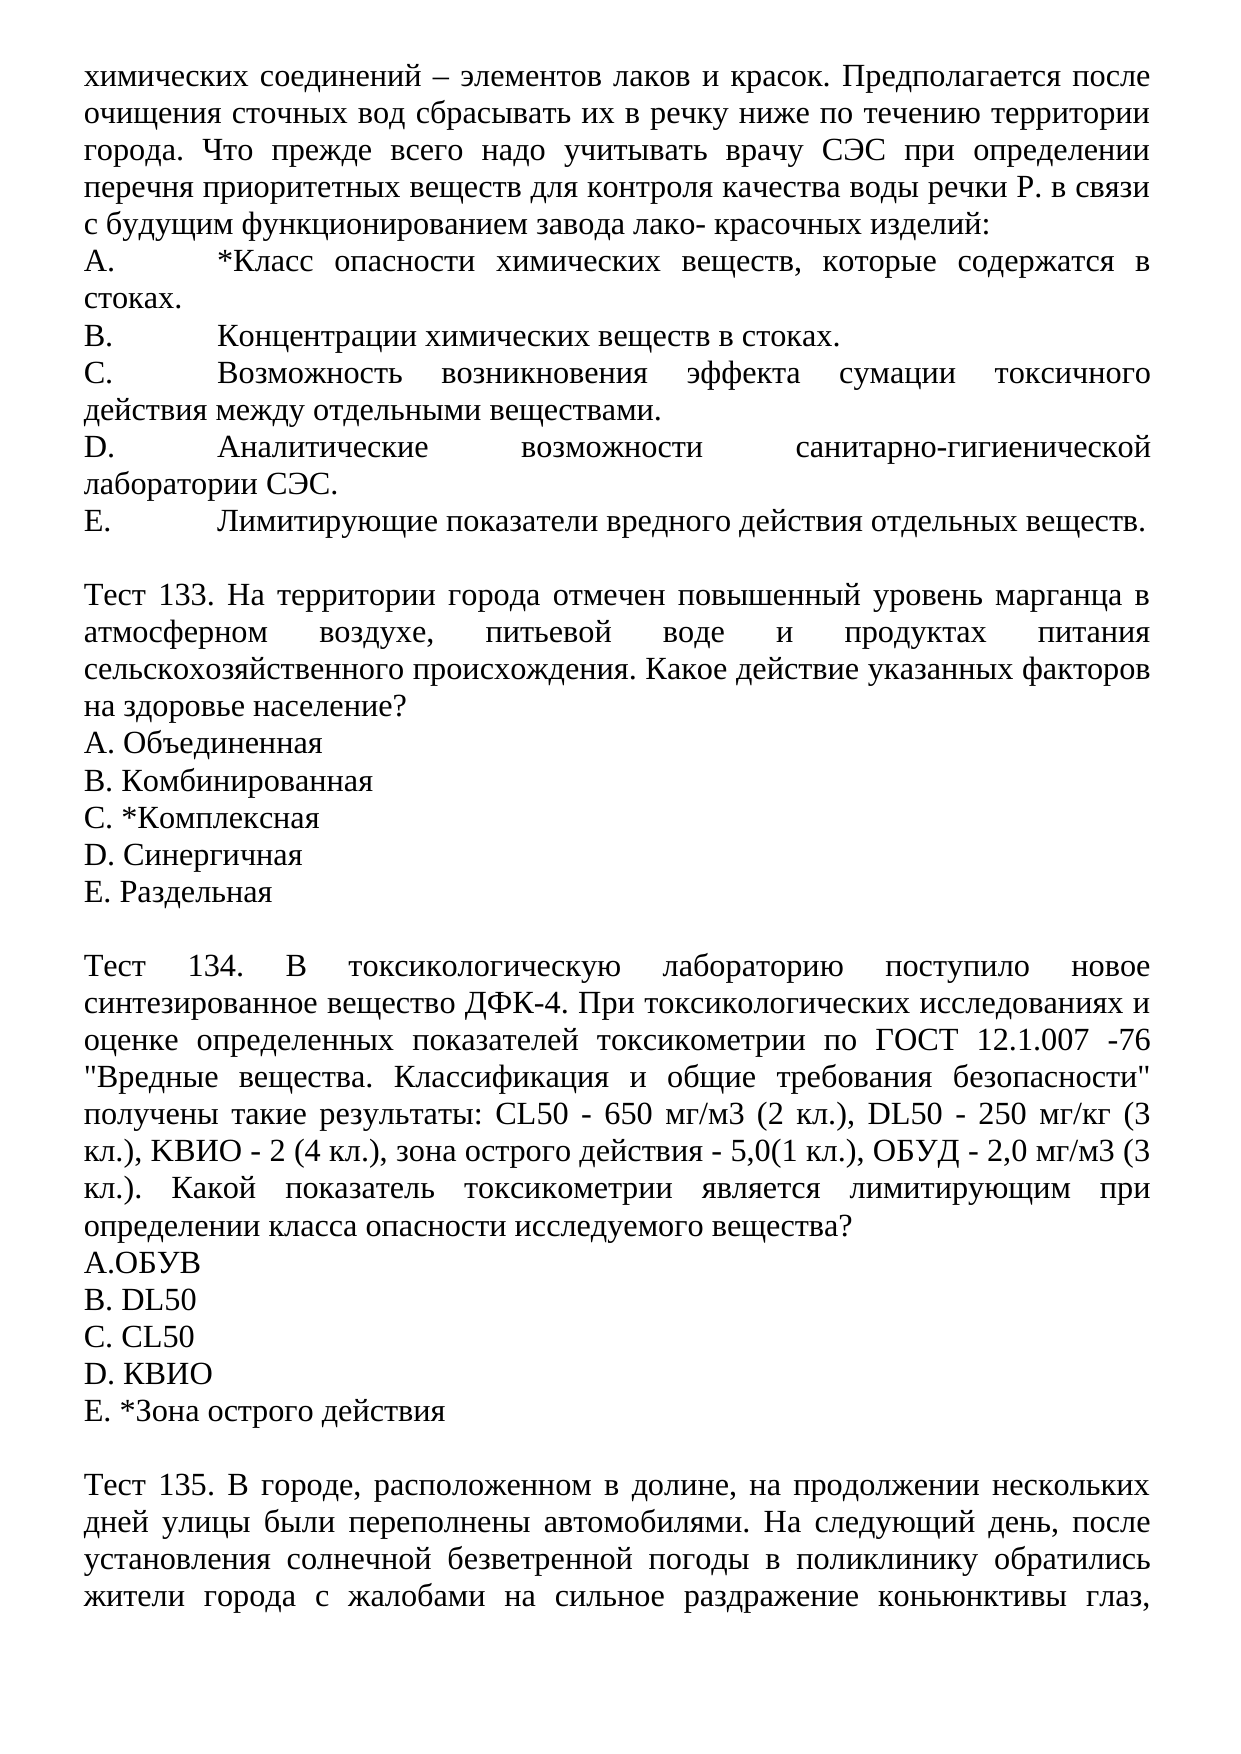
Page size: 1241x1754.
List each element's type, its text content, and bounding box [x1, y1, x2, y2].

text В. DL50 [83, 1280, 1152, 1317]
list Концентрации химических веществ в стоках. [83, 316, 1152, 353]
text D. КВИО [83, 1354, 1152, 1391]
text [83, 1465, 1152, 1614]
text Тест 133. На территории города отмечен повышенный уровень марганца в атмосферном воздухе, питьевой воде и продуктах питания сельскохозяйственного происхождения. Какое действие указанных факторов на здоровье население? [83, 575, 1152, 724]
text Е. Раздельная [83, 872, 1152, 909]
text С. *Комплексная [83, 798, 1152, 835]
text Е. *Зона острого действия [83, 1391, 1152, 1428]
text С. CL50 [83, 1317, 1152, 1354]
text В. Комбинированная [83, 761, 1152, 798]
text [83, 56, 1152, 242]
list *Класс опасности химических веществ, которые содержатся в стоках. [83, 242, 1152, 316]
list Возможность возникновения эффекта сумации токсичного действия между отдельными веществами. [83, 353, 1152, 427]
text Тест 134. В токсикологическую лабораторию поступило новое синтезированное вещество ДФК-4. При токсикологических исследованиях и оценке определенных показателей токсикометрии по ГОСТ 12.1.007 -76 "Вредные вещества. Классификация и общие требования безопасности" получены такие результаты: CL50 - 650 мг/м3 (2 кл.), DL50 - 250 мг/кг (3 кл.), KВИО - 2 (4 кл.), зона острого действия - 5,0(1 кл.), ОБУД - 2,0 мг/м3 (3 кл.). Какой показатель токсикометрии является лимитирующим при определении класса опасности исследуемого вещества? [83, 946, 1152, 1243]
text А. Объединенная [83, 724, 1152, 761]
text А.ОБУВ [83, 1243, 1152, 1280]
text D. Синергичная [83, 835, 1152, 872]
list Аналитические возможности санитарно-гигиенической лаборатории СЭС. [83, 427, 1152, 501]
list Лимитирующие показатели вредного действия отдельных веществ. [83, 501, 1152, 538]
